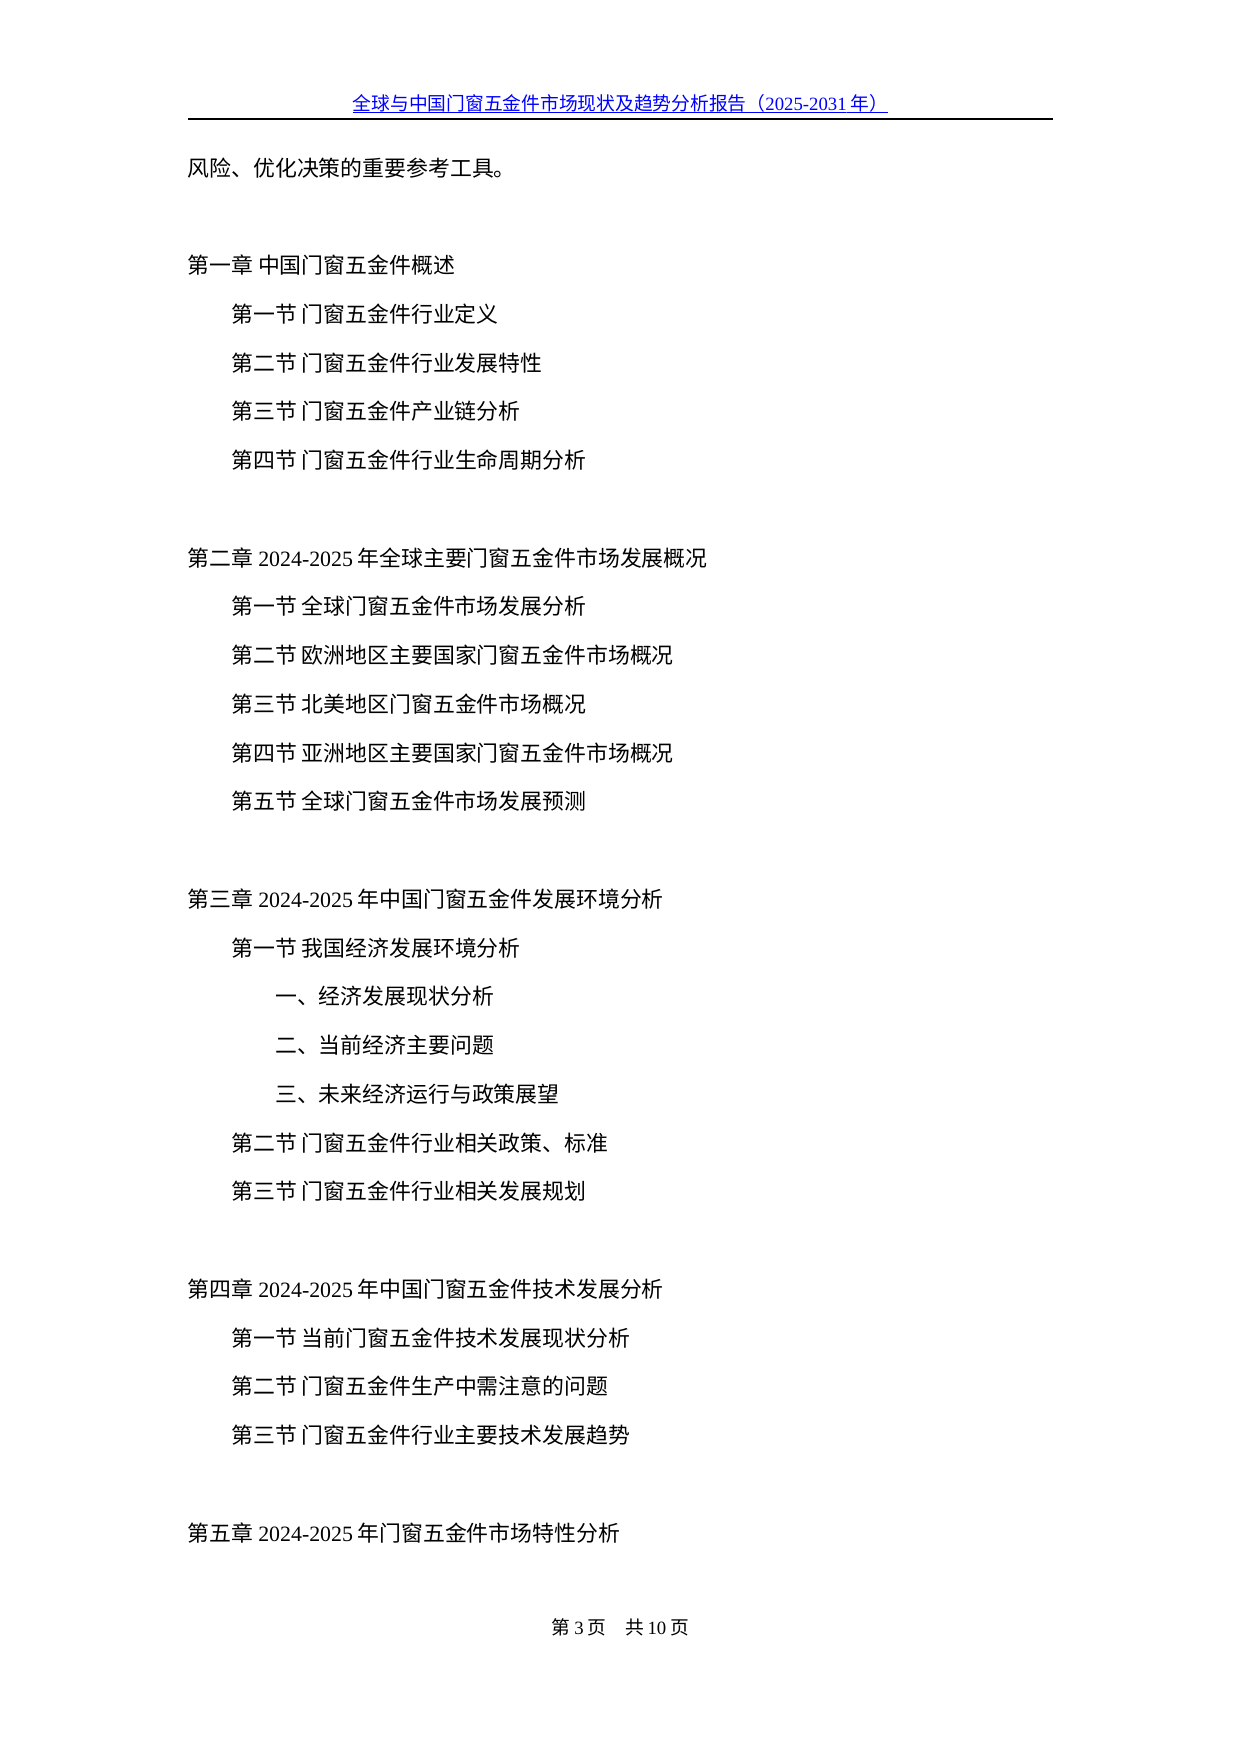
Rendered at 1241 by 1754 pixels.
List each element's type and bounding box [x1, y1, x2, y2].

text [187, 150, 1053, 1548]
